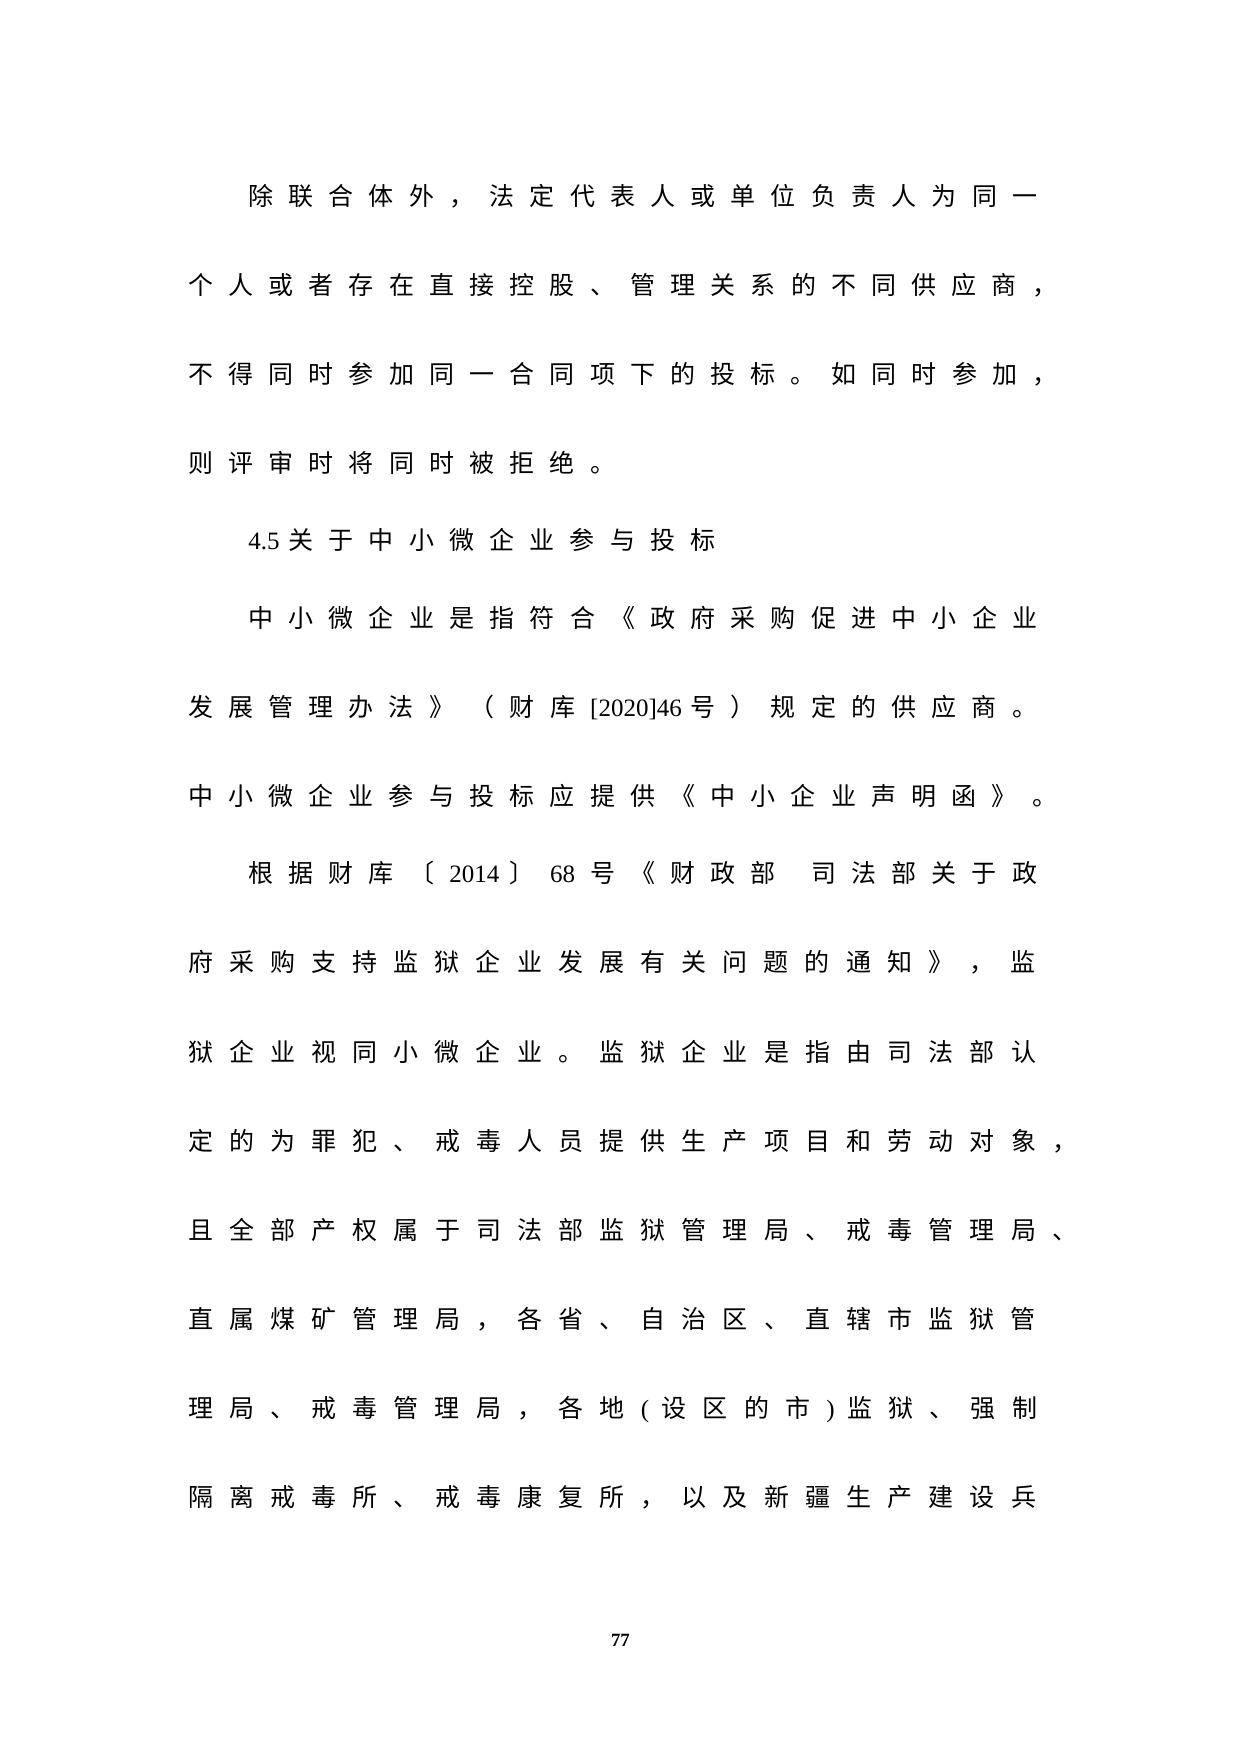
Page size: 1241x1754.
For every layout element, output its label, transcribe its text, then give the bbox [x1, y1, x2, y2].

text 除联合体外，法定代表人或单位负责人为同一个人或者存在直接控股、管理关系的不同供应商，不得同时参加同一合同项下的投标。如同时参加，则评审时将同时被拒绝。 [188, 164, 1052, 491]
text 中小微企业是指符合《政府采购促进中小企业发展管理办法》（财库[2020]46号）规定的供应商。中小微企业参与投标应提供《中小企业声明函》。 [188, 587, 1052, 824]
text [188, 842, 1052, 1525]
text 4.5 关于中小微企业参与投标 [188, 509, 1052, 568]
